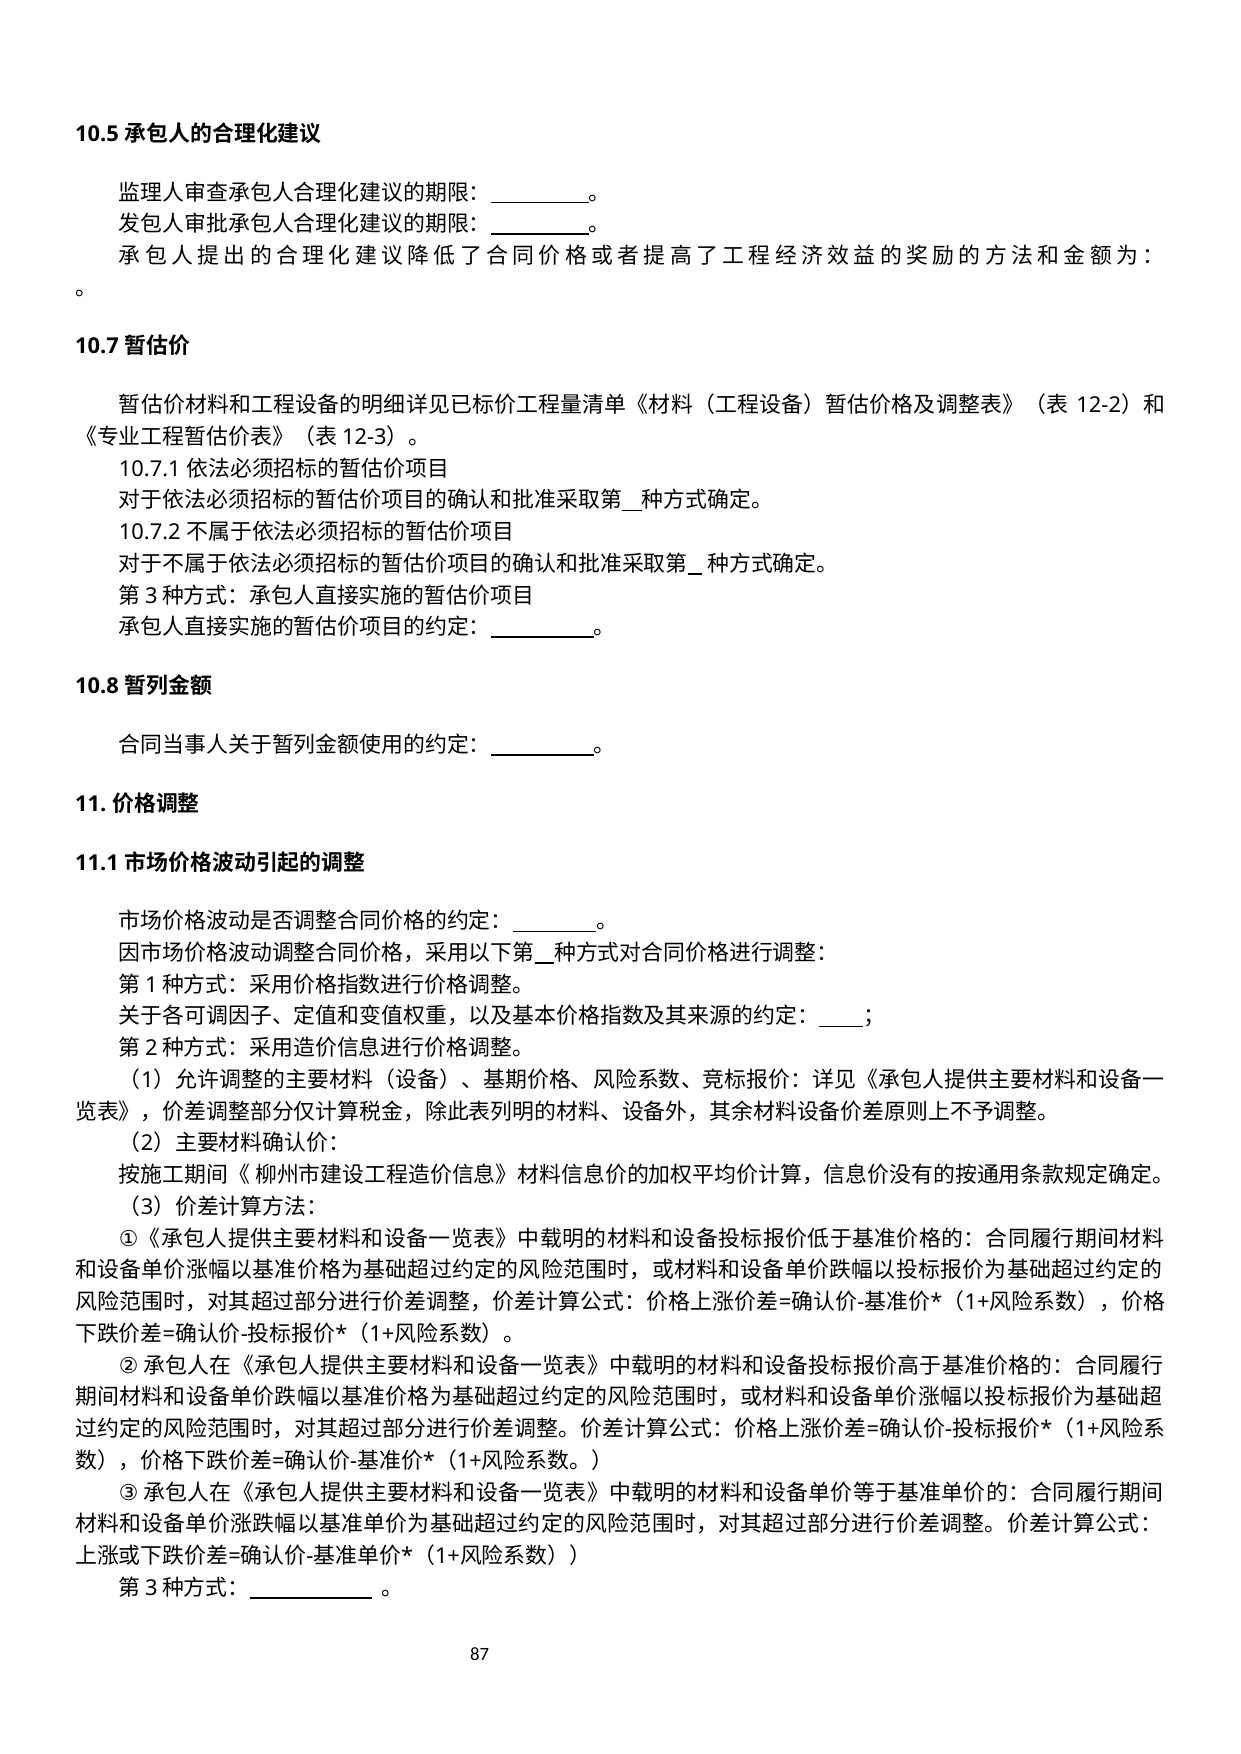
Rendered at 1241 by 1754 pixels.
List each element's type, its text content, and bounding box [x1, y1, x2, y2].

text 因市场价格波动调整合同价格，采用以下第 种方式对合同价格进行调整： [75, 935, 1165, 967]
text 第1种方式：采用价格指数进行价格调整。 [75, 967, 1165, 998]
text 第3种方式： 。 [75, 1570, 1165, 1602]
text ②承包人在《承包人提供主要材料和设备一览表》中载明的材料和设备投标报价高于基准价格的：合同履行期间材料和设备单价跌幅以基准价格为基础超过约定的风险范围时，或材料和设备单价涨幅以投标报价为基础超过约定的风险范围时，对其超过部分进行价差调整。价差计算公式：价格上涨价差=确认价-投标报价*（1+风险系数），价格下跌价差=确认价-基准价*（1+风险系数。） [75, 1348, 1165, 1474]
text 对于依法必须招标的暂估价项目的确认和批准采取第 种方式确定。 [75, 482, 1165, 514]
text 按施工期间《 柳州市建设工程造价信息》材料信息价的加权平均价计算，信息价没有的按通用条款规定确定。 [75, 1157, 1165, 1189]
text 对于不属于依法必须招标的暂估价项目的确认和批准采取第 种方式确定。 [75, 546, 1165, 578]
text ③承包人在《承包人提供主要材料和设备一览表》中载明的材料和设备单价等于基准单价的：合同履行期间材料和设备单价涨跌幅以基准单价为基础超过约定的风险范围时，对其超过部分进行价差调整。价差计算公式：上涨或下跌价差=确认价-基准单价*（1+风险系数）） [75, 1474, 1165, 1570]
text 合同当事人关于暂列金额使用的约定： 。 [75, 727, 1165, 759]
text 10.7.2 不属于依法必须招标的暂估价项目 [75, 514, 1165, 546]
text 关于各可调因子、定值和变值权重，以及基本价格指数及其来源的约定： ； [75, 998, 1165, 1030]
text ①《承包人提供主要材料和设备一览表》中载明的材料和设备投标报价低于基准价格的：合同履行期间材料和设备单价涨幅以基准价格为基础超过约定的风险范围时，或材料和设备单价跌幅以投标报价为基础超过约定的风险范围时，对其超过部分进行价差调整，价差计算公式：价格上涨价差=确认价-基准价*（1+风险系数），价格下跌价差=确认价-投标报价*（1+风险系数）。 [75, 1221, 1165, 1348]
text 第3种方式：承包人直接实施的暂估价项目 [75, 578, 1165, 609]
text 第2种方式：采用造价信息进行价格调整。 [75, 1030, 1165, 1062]
text （3）价差计算方法： [75, 1189, 1165, 1221]
text （2）主要材料确认价： [75, 1125, 1165, 1157]
text 暂估价材料和工程设备的明细详见已标价工程量清单《材料（工程设备）暂估价格及调整表》（表12-2）和《专业工程暂估价表》（表12-3）。 [75, 387, 1165, 451]
text 发包人审批承包人合理化建议的期限： 。 [75, 206, 1165, 238]
text 11. 价格调整 [75, 786, 1165, 817]
text 10.7 暂估价 [75, 328, 1165, 360]
text 市场价格波动是否调整合同价格的约定： 。 [75, 903, 1165, 935]
text 承包人提出的合理化建议降低了合同价格或者提高了工程经济效益的奖励的方法和金额为： 。 [75, 238, 1165, 301]
text 监理人审查承包人合理化建议的期限： 。 [75, 174, 1165, 206]
text 11.1 市场价格波动引起的调整 [75, 844, 1165, 876]
text 10.7.1 依法必须招标的暂估价项目 [75, 451, 1165, 482]
text 10.5 承包人的合理化建议 [75, 116, 1165, 147]
text （1）允许调整的主要材料（设备）、基期价格、风险系数、竞标报价：详见《承包人提供主要材料和设备一览表》，价差调整部分仅计算税金，除此表列明的材料、设备外，其余材料设备价差原则上不予调整。 [75, 1062, 1165, 1125]
text 承包人直接实施的暂估价项目的约定： 。 [75, 609, 1165, 641]
text 10.8 暂列金额 [75, 668, 1165, 700]
